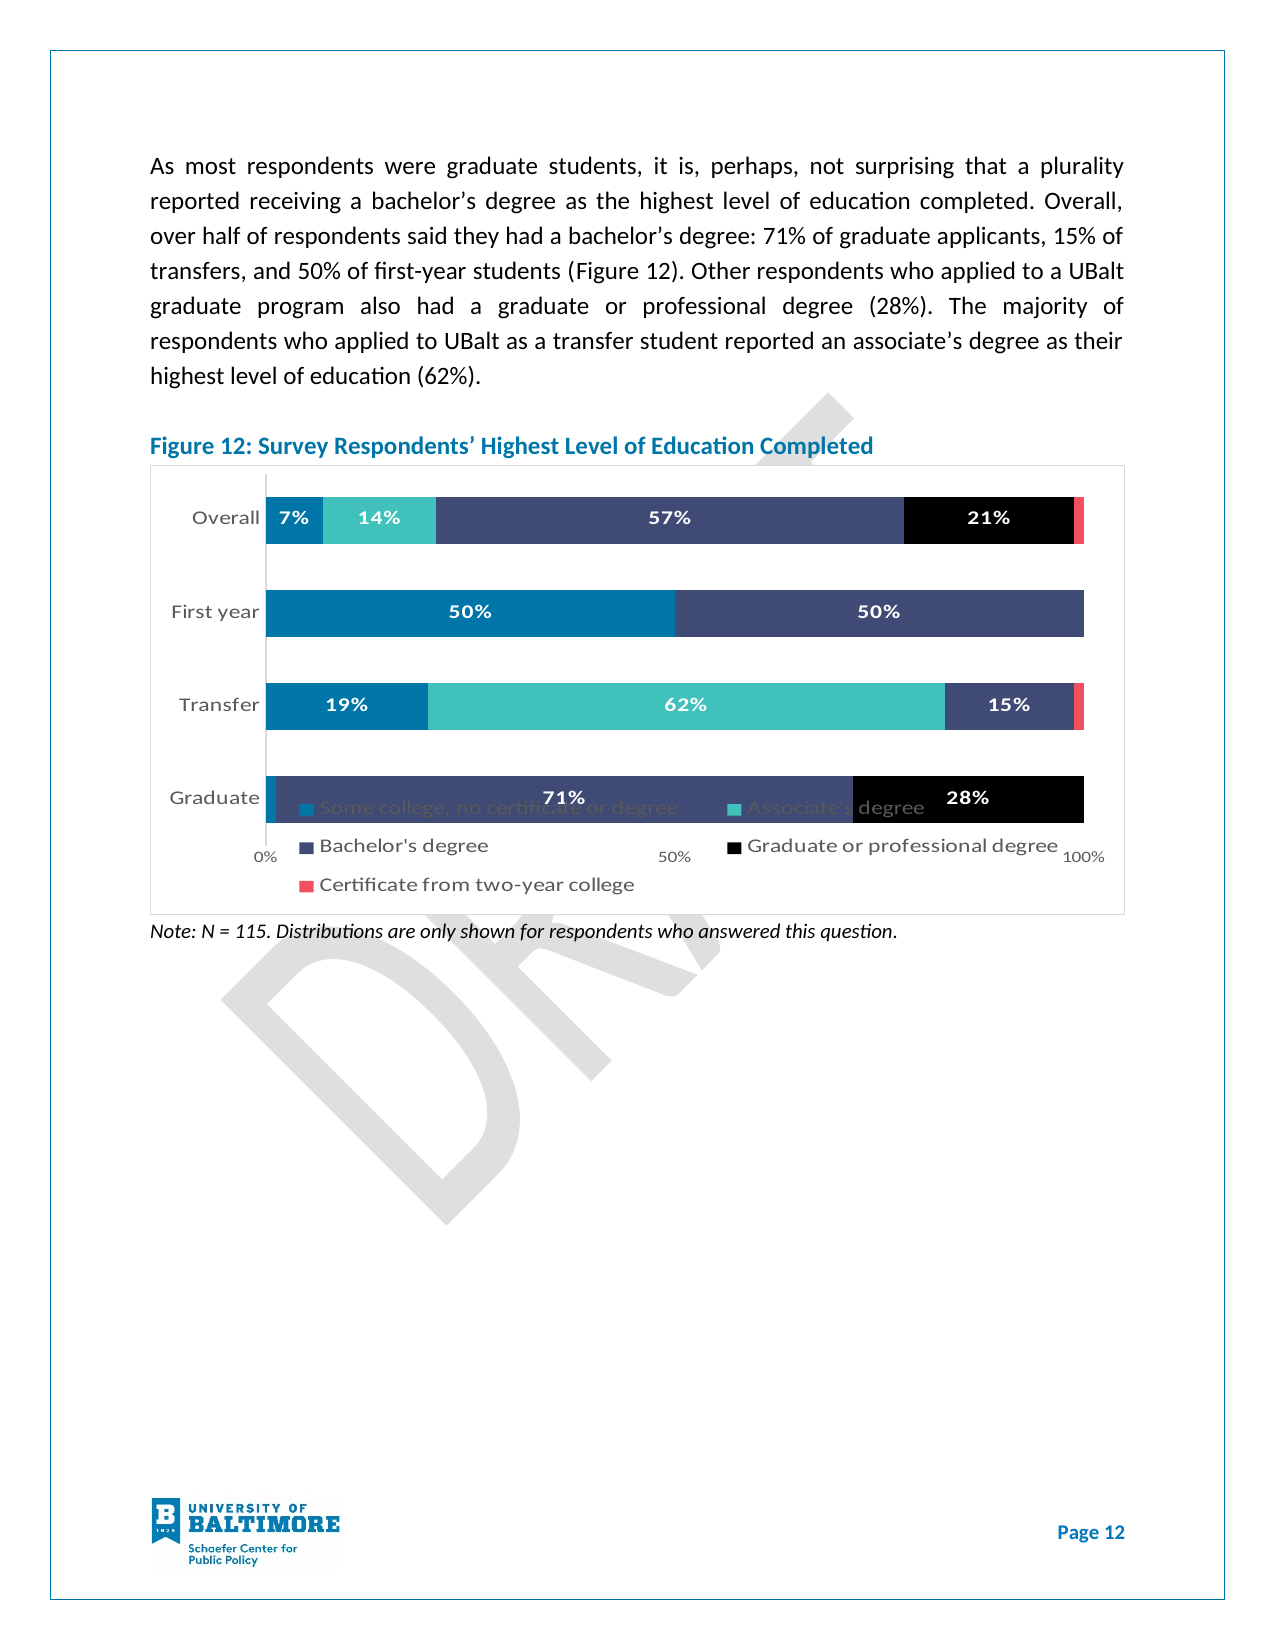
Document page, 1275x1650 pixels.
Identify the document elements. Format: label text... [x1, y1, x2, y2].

picture [151, 1495, 340, 1570]
text As most respondents were graduate students, it is, perhaps, not surprising that a plurality reported receiving a bachelor’s degree as the highest level of education completed. Overall, over half of respondents said they had a bachelor’s degree: 71% of graduate applicants, 15% of transfers, and 50% of first-year students (Figure 12). Other respondents who applied to a UBalt graduate program also had a graduate or professional degree (28%). The majority of respondents who applied to UBalt as a transfer student reported an associate’s degree as their highest level of education (62%). [150, 150, 1125, 391]
picture [333, 1520, 340, 1528]
text Figure 12: Survey Respondents’ Highest Level of Education Completed [150, 430, 1125, 461]
text Note: N = 115. Distributions are only shown for respondents who answered this question. [150, 915, 1125, 944]
picture [157, 1504, 175, 1524]
